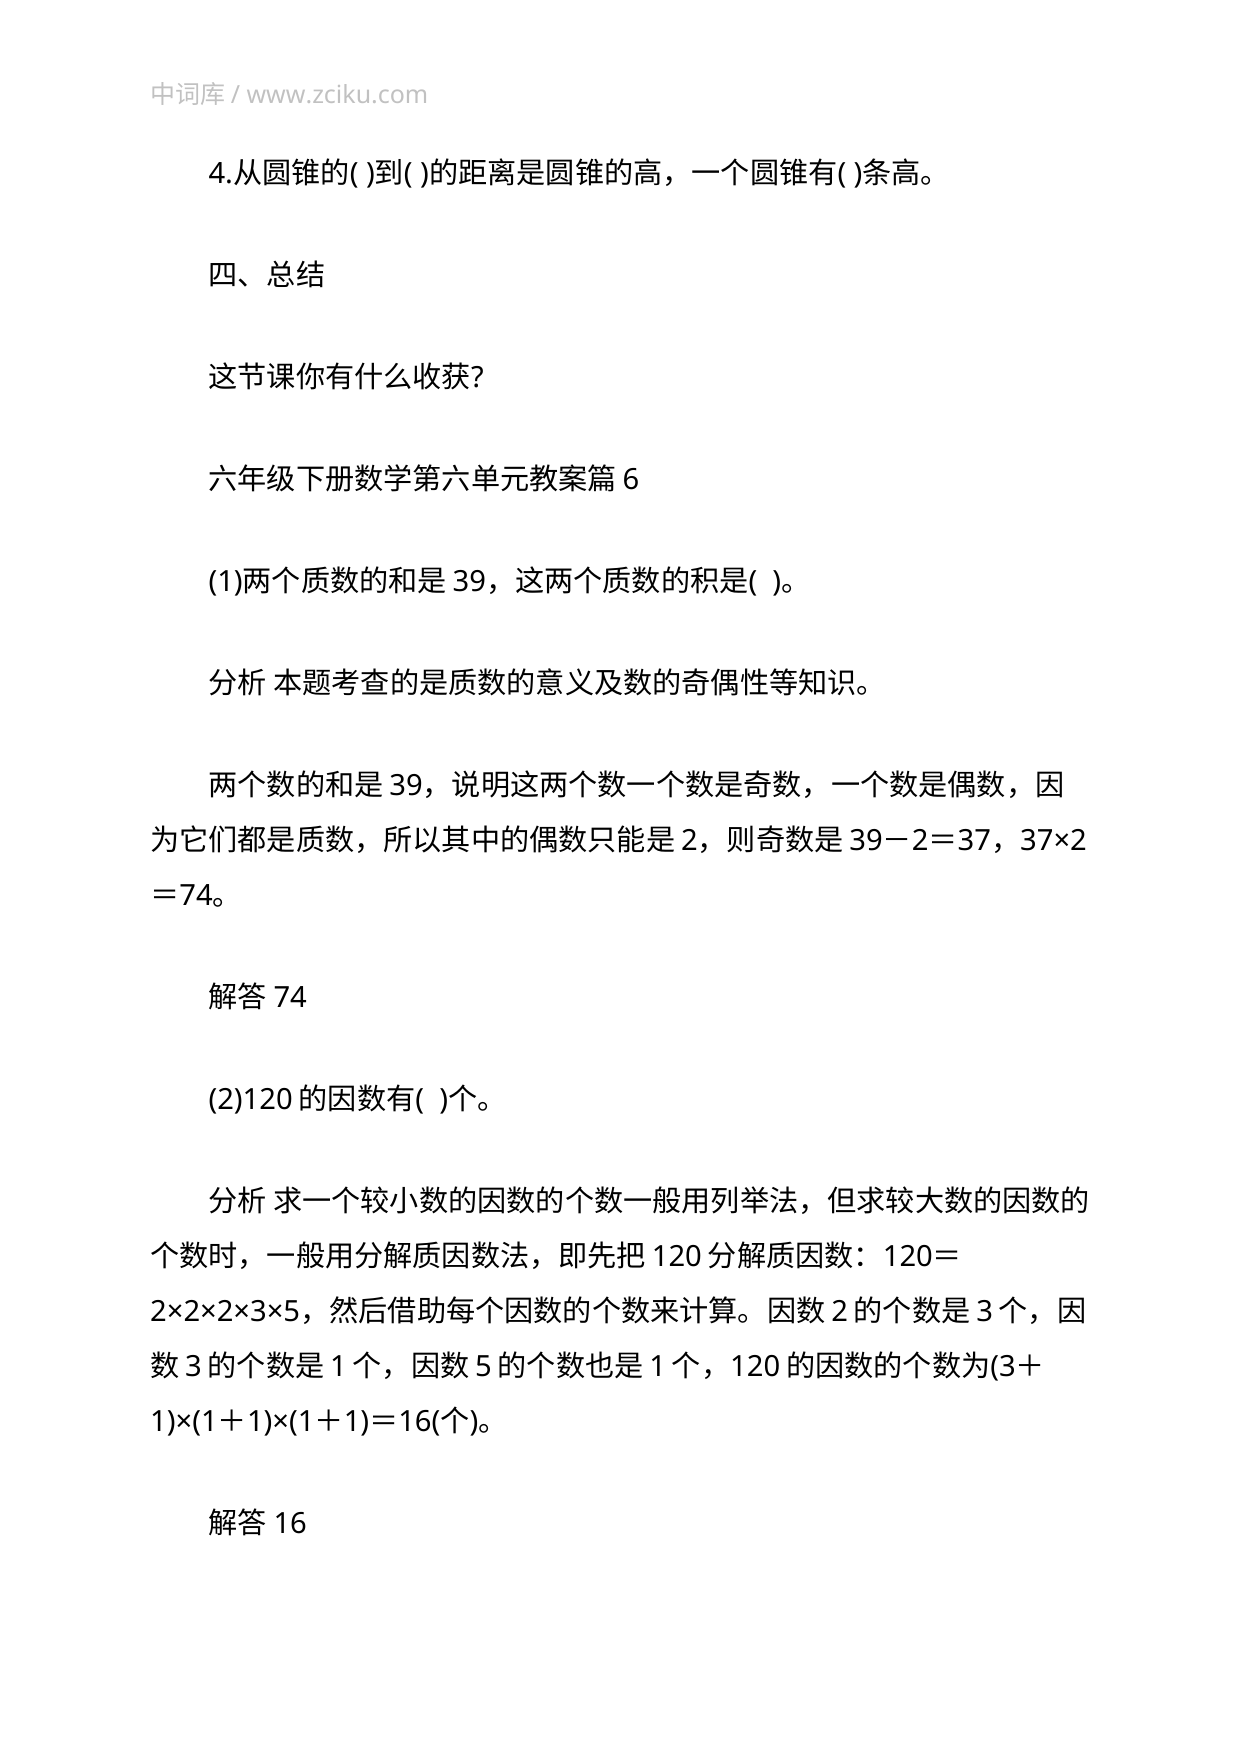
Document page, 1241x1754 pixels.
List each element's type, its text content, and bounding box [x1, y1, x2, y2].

text (1)两个质数的和是39，这两个质数的积是( )。 [150, 558, 1090, 600]
text 六年级下册数学第六单元教案篇6 [150, 456, 1090, 498]
text 4.从圆锥的( )到( )的距离是圆锥的高，一个圆锥有( )条高。 [150, 150, 1090, 192]
text 分析 本题考查的是质数的意义及数的奇偶性等知识。 [150, 660, 1090, 702]
text (2)120的因数有( )个。 [150, 1075, 1090, 1118]
text 两个数的和是39，说明这两个数一个数是奇数，一个数是偶数，因为它们都是质数，所以其中的偶数只能是2，则奇数是39－2＝37，37×2＝74。 [150, 761, 1090, 914]
text 解答 74 [150, 973, 1090, 1016]
text 分析 求一个较小数的因数的个数一般用列举法，但求较大数的因数的个数时，一般用分解质因数法，即先把120分解质因数：120＝2×2×2×3×5，然后借助每个因数的个数来计算。因数2的个数是3个，因数3的个数是1个，因数5的个数也是1个，120的因数的个数为(3＋1)×(1＋1)×(1＋1)＝16(个)。 [150, 1177, 1090, 1440]
text 四、总结 [150, 252, 1090, 294]
text 这节课你有什么收获? [150, 354, 1090, 396]
text 解答 16 [150, 1499, 1090, 1542]
